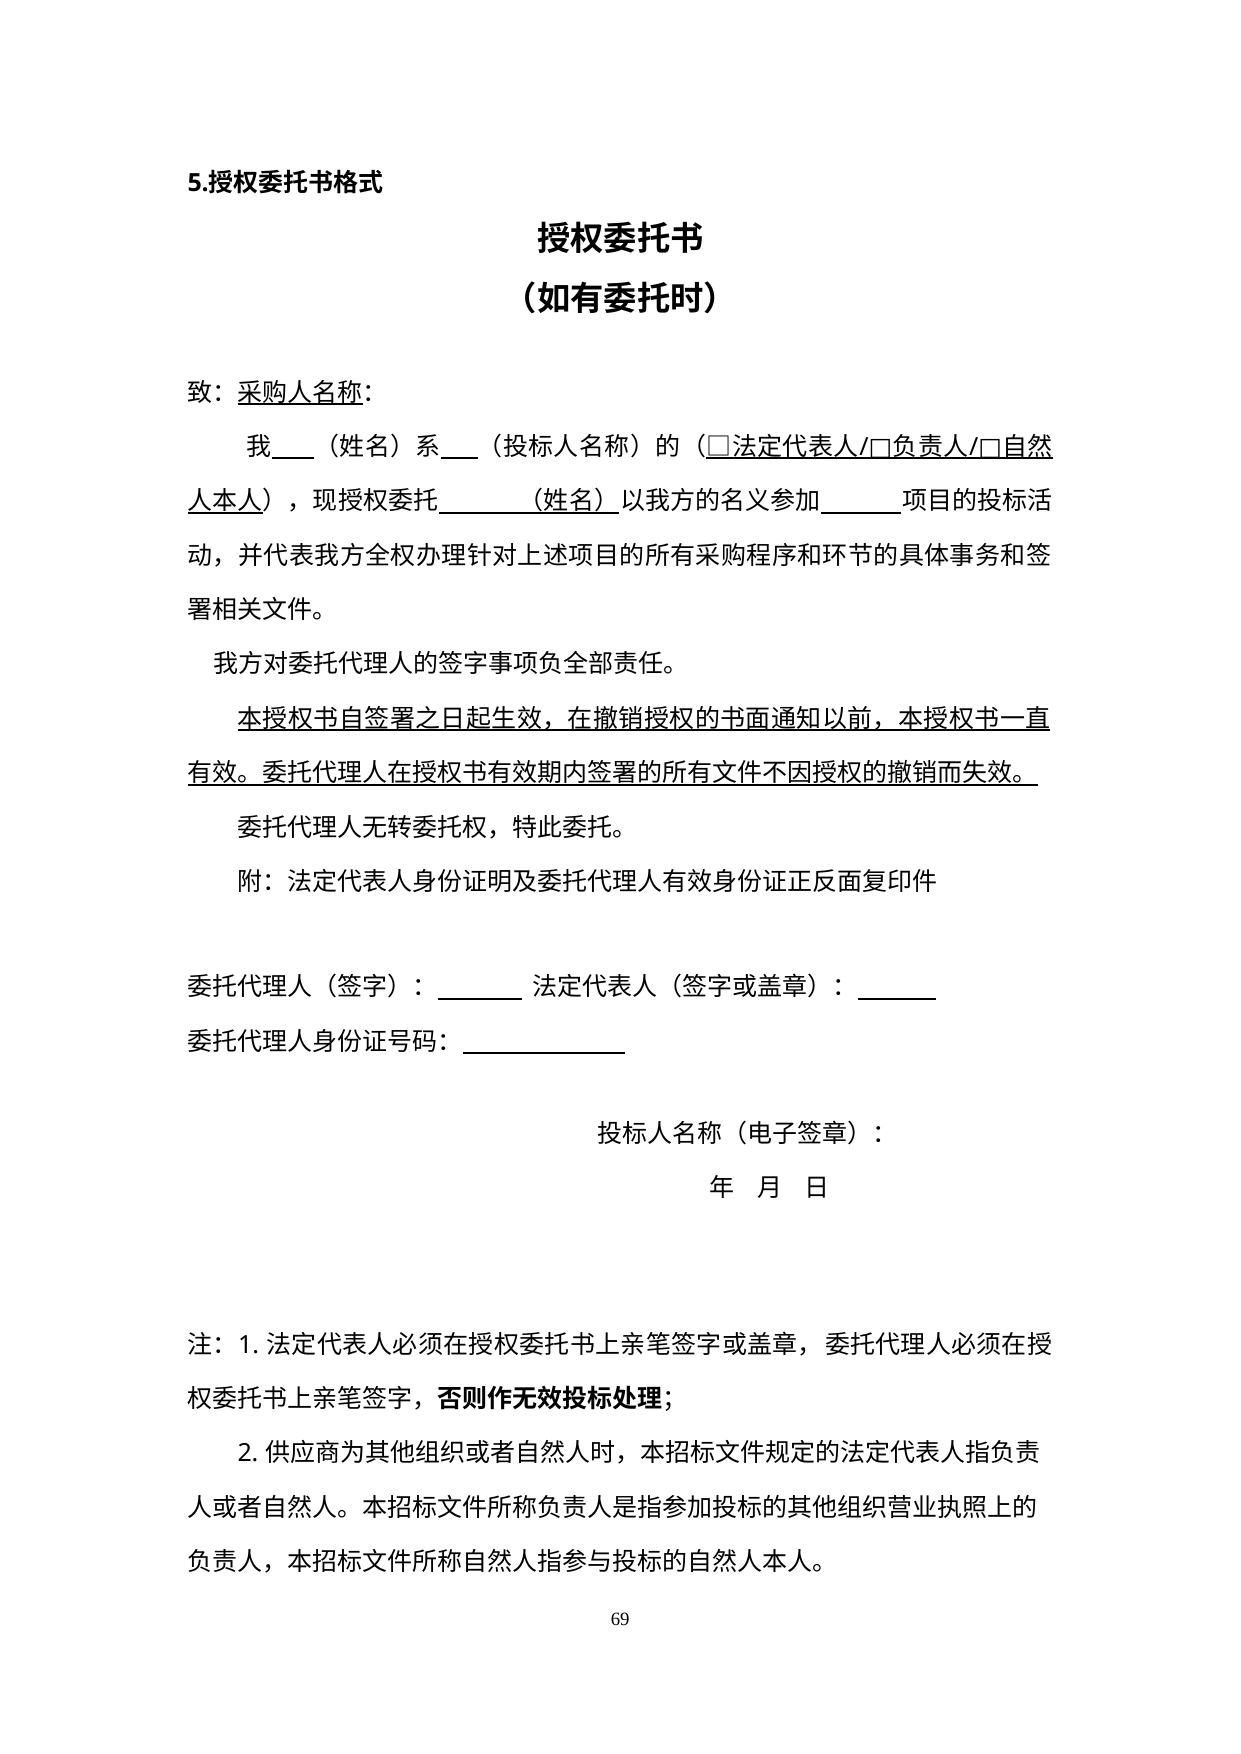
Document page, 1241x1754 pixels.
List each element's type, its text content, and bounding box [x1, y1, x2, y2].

text 委托代理人无转委托权，特此委托。 [187, 807, 1053, 843]
text 注：1. 法定代表人必须在授权委托书上亲笔签字或盖章，委托代理人必须在授权委托书上亲笔签字，否则作无效投标处理； [187, 1324, 1053, 1415]
text 2. 供应商为其他组织或者自然人时，本招标文件规定的法定代表人指负责人或者自然人。本招标文件所称负责人是指参加投标的其他组织营业执照上的负责人，本招标文件所称自然人指参与投标的自然人本人。 [187, 1433, 1053, 1578]
text 委托代理人身份证号码： [187, 1021, 1053, 1057]
text 年 月 日 [187, 1168, 1053, 1204]
text （如有委托时） [187, 272, 1053, 320]
text 委托代理人（签字）： 法定代表人（签字或盖章）： [187, 967, 1053, 1003]
text 致：采购人名称： [187, 372, 1053, 408]
text 5.授权委托书格式 [187, 162, 1053, 199]
text 我方对委托代理人的签字事项负全部责任。 [187, 644, 1053, 680]
text 授权委托书 [187, 211, 1053, 259]
text 本授权书自签署之日起生效，在撤销授权的书面通知以前，本授权书一直有效。委托代理人在授权书有效期内签署的所有文件不因授权的撤销而失效。 [187, 698, 1053, 789]
text 我 （姓名）系 （投标人名称）的（□法定代表人/□负责人/□自然人本人），现授权委托 （姓名）以我方的名义参加 项目的投标活动，并代表我方全权办理针对上述项目的所有采购程序和环节的具体事务和签署相关文件。 [187, 426, 1053, 626]
text 附：法定代表人身份证明及委托代理人有效身份证正反面复印件 [187, 861, 1053, 898]
text 投标人名称（电子签章）： [187, 1113, 1053, 1149]
